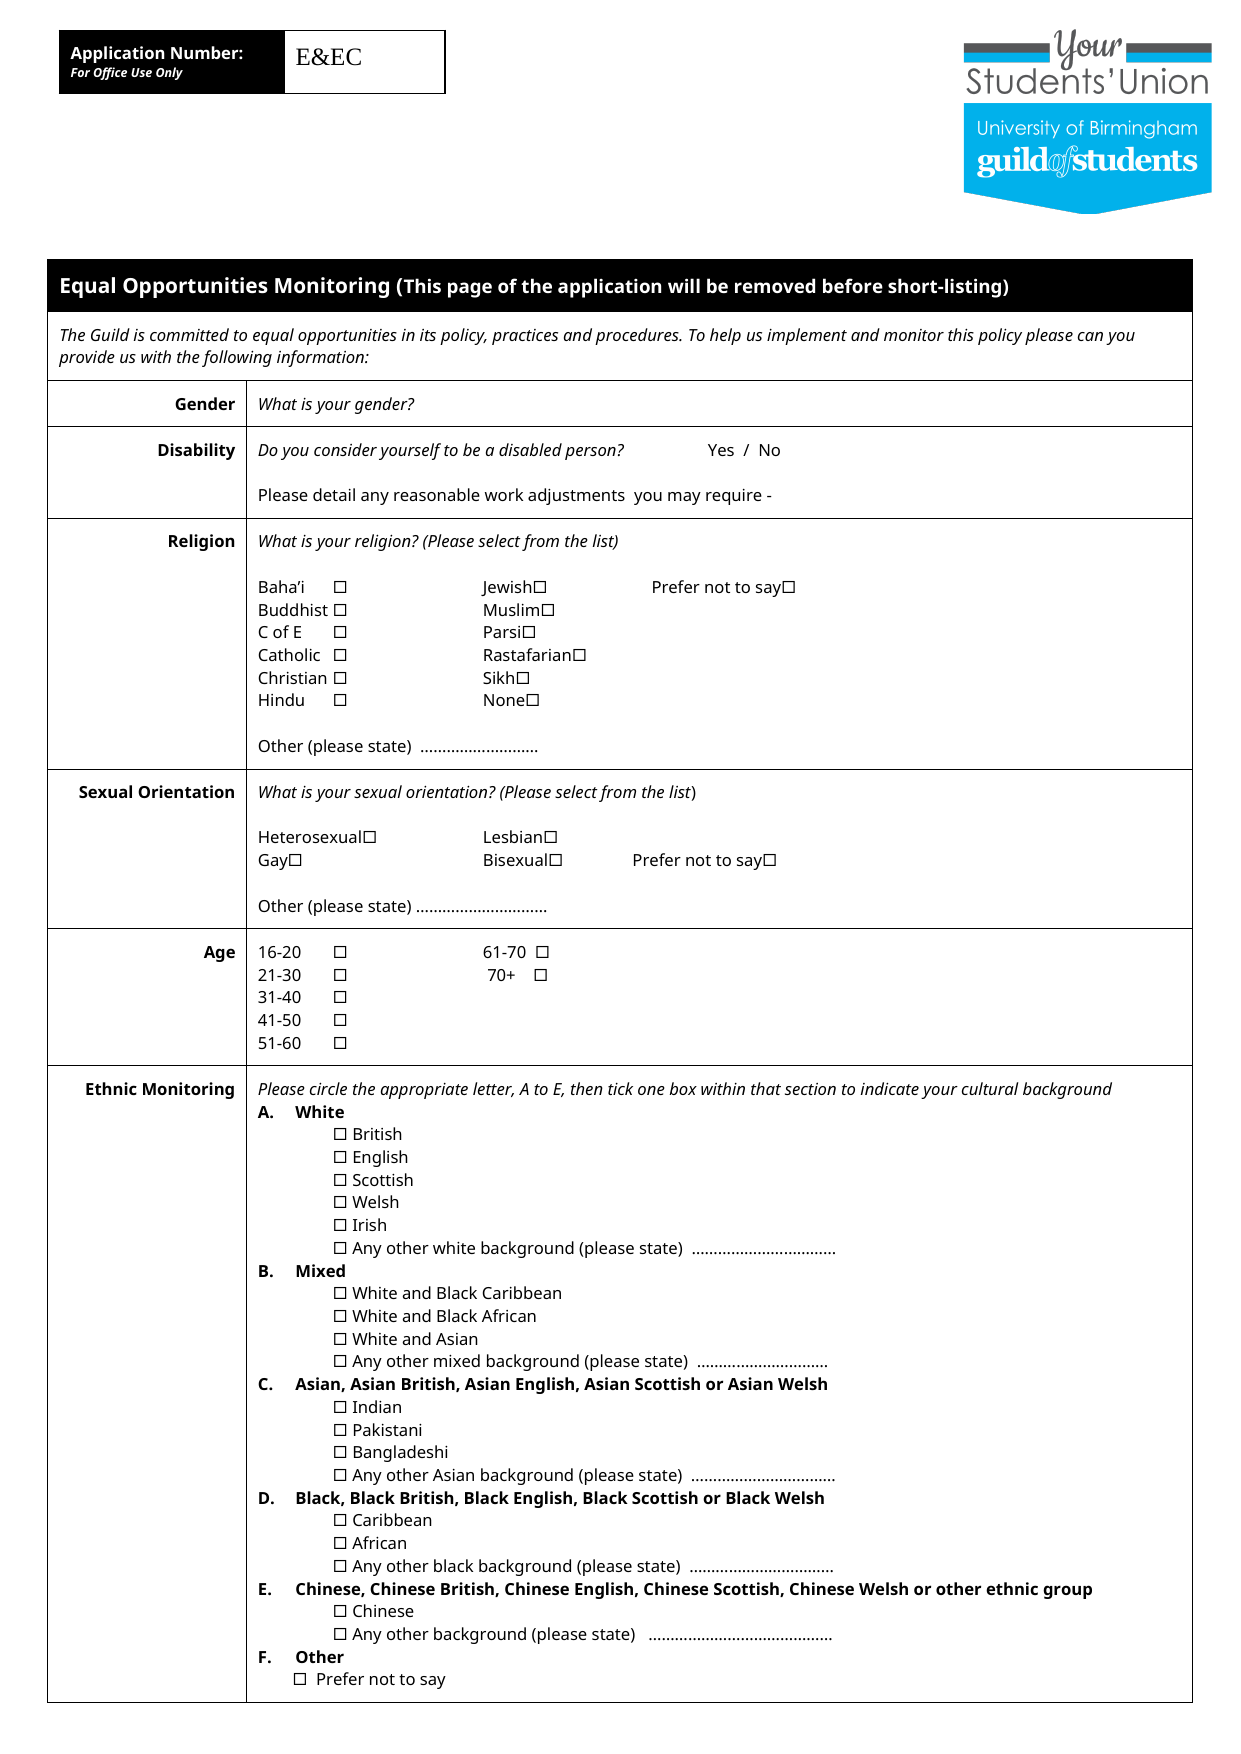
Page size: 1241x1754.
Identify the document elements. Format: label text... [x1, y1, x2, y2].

table_cell Disability [48, 427, 246, 518]
table_cell Do you consider yourself to be a disabled person? Yes / No Please detail any reasonable work adjustments you may require - [247, 427, 1192, 518]
table_cell Please circle the appropriate letter, A to E, then tick one box within that section to indicate your cultural background White British English Scottish Welsh Irish Any other white background (please state) …………………………… Mixed White and Black Caribbean White and Black African White and Asian Any other mixed background (please state) ………………………… Asian, Asian British, Asian English, Asian Scottish or Asian Welsh Indian Pakistani Bangladeshi Any other Asian background (please state) …………………………… Black, Black British, Black English, Black Scottish or Black Welsh Caribbean African Any other black background (please state) …………………………… Chinese, Chinese British, Chinese English, Chinese Scottish, Chinese Welsh or other ethnic group Chinese Any other background (please state) …………………………………… Other Prefer not to say [247, 1066, 1192, 1702]
table_cell Sexual Orientation [48, 770, 246, 928]
table_cell 16-20 61-70 21-30 70+ 31-40 41-50 51-60 [247, 929, 1192, 1065]
table_cell The Guild is committed to equal opportunities in its policy, practices and procedures. To help us implement and monitor this policy please can you provide us with the following information: [48, 312, 1192, 380]
table_cell Religion [48, 519, 246, 768]
table_cell What is your religion? (Please select from the list) Baha’i Jewish Prefer not to say Buddhist Muslim C of E Parsi Catholic Rastafarian Christian Sikh Hindu None Other (please state) ……………………… [247, 519, 1192, 768]
table_cell What is your sexual orientation? (Please select from the list) Heterosexual Lesbian Gay Bisexual Prefer not to say Other (please state) ………………………… [247, 770, 1192, 928]
table_cell What is your gender? [247, 381, 1192, 426]
table_cell Age [48, 929, 246, 1065]
table_cell Gender [48, 381, 246, 426]
table_cell Ethnic Monitoring [48, 1066, 246, 1702]
table_header Equal Opportunities Monitoring (This page of the application will be removed before short-listing) [48, 260, 1192, 311]
